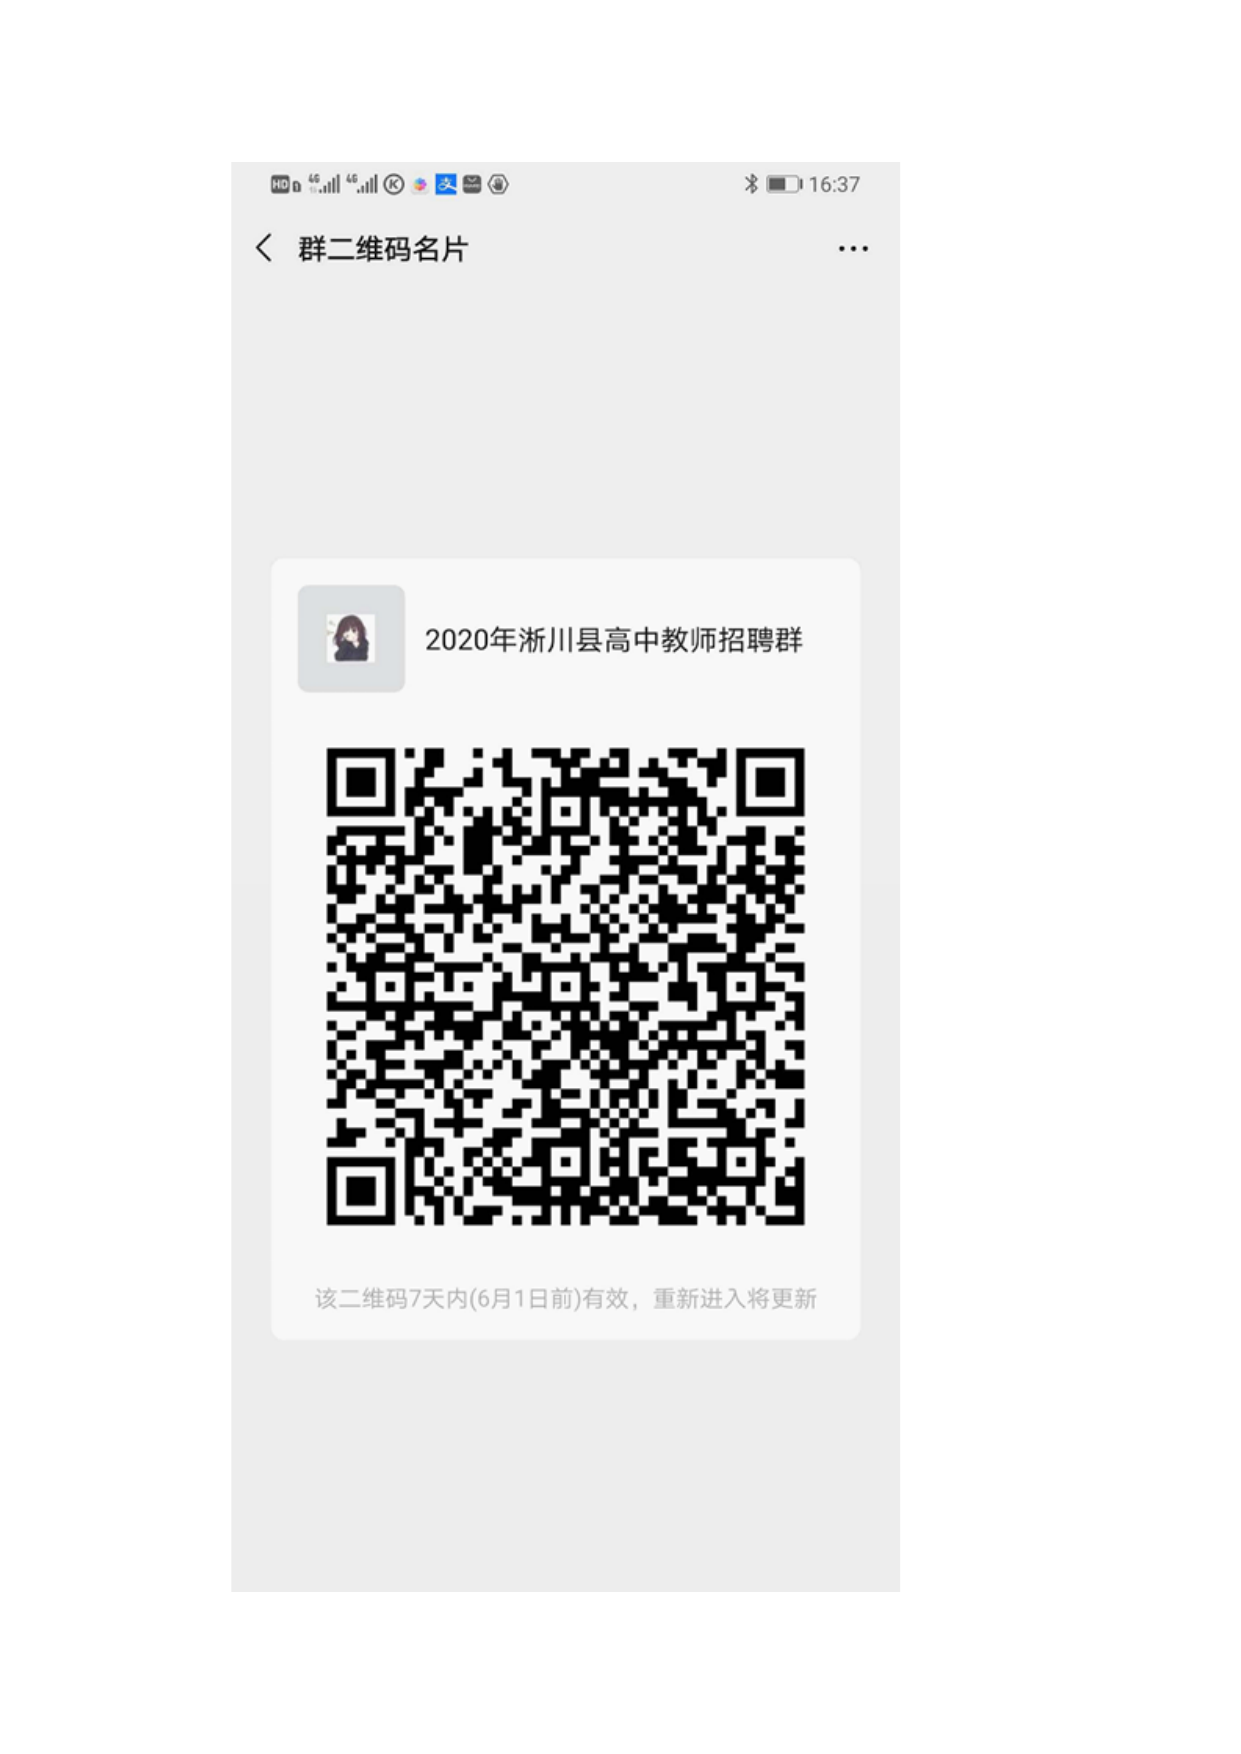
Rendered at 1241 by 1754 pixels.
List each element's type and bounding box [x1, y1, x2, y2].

picture [231, 162, 901, 1592]
